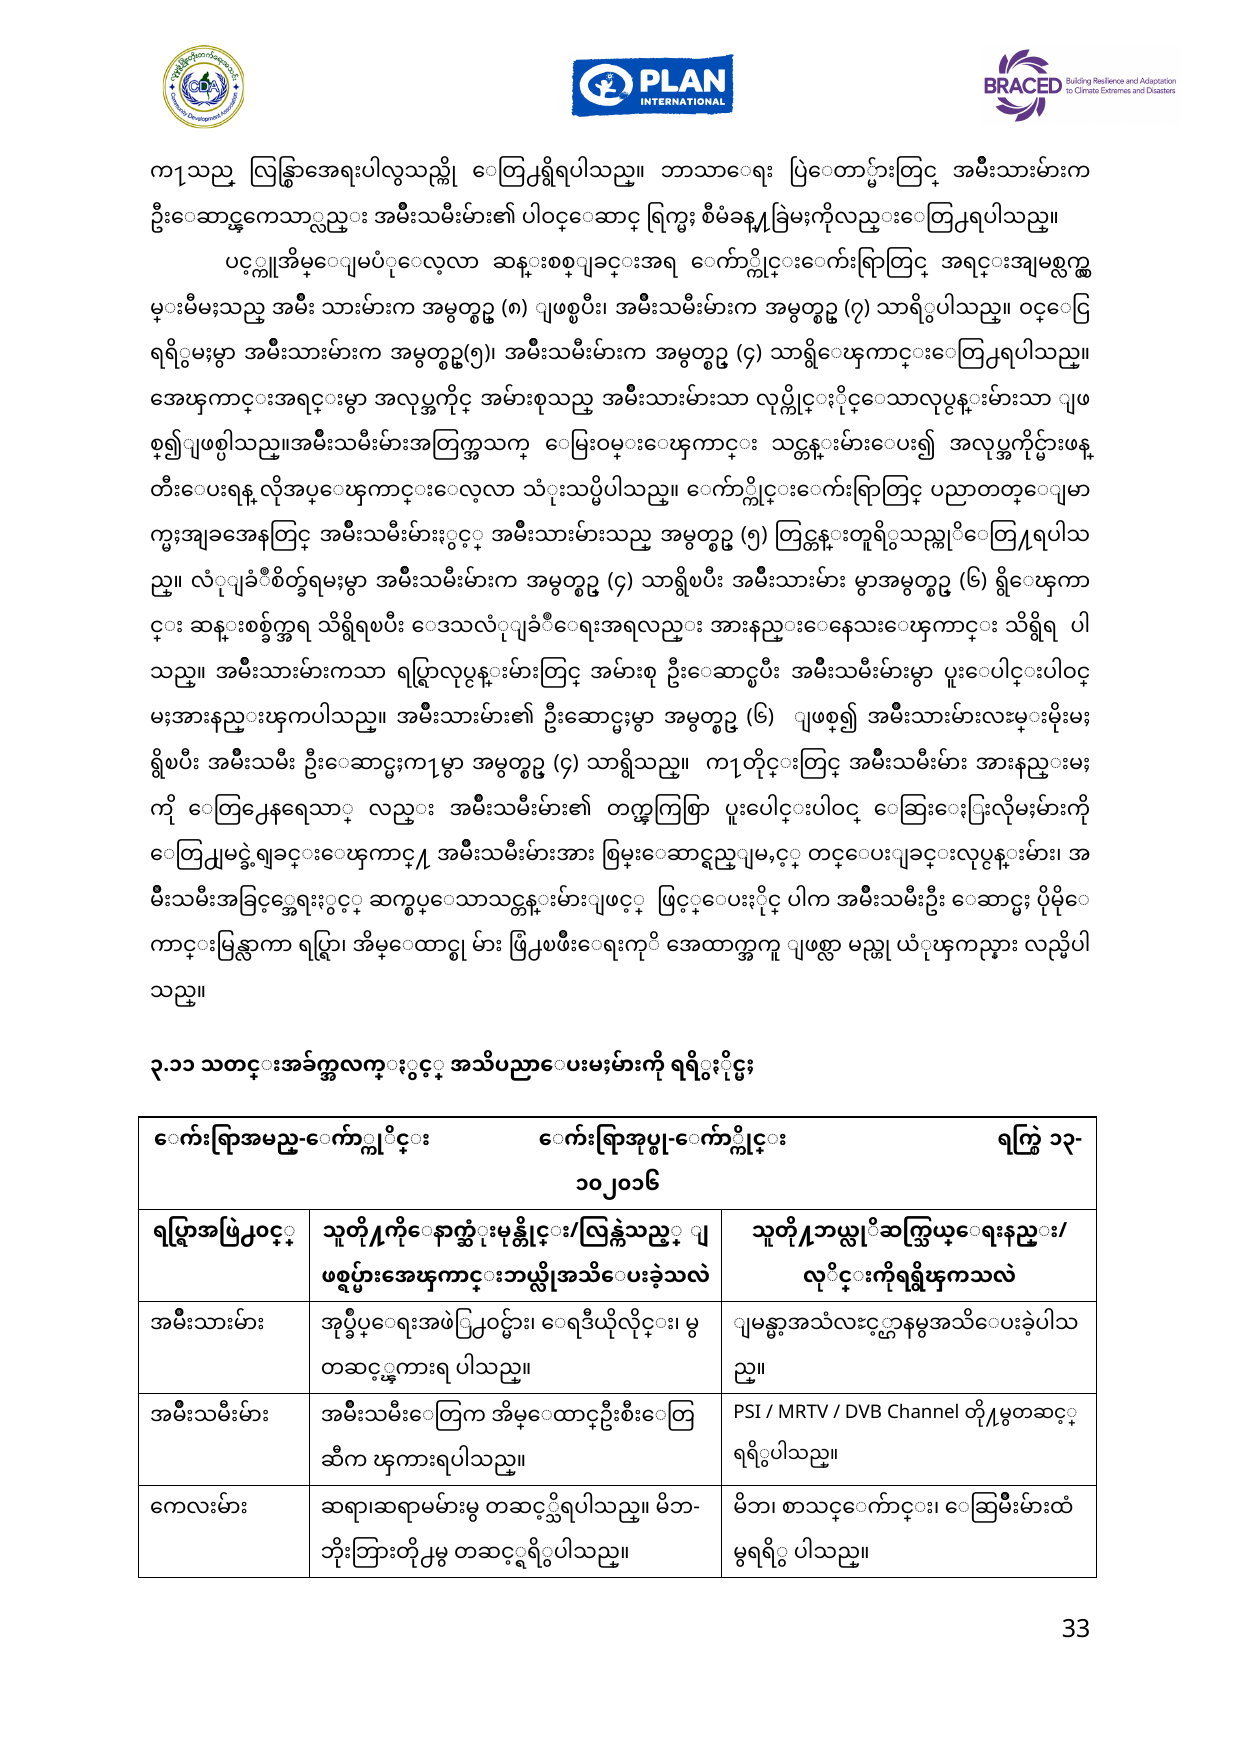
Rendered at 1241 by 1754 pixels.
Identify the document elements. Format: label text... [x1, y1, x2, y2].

text ပင့္ကူအိမ္ေျမပံုေလ့လာ ဆန္းစစ္ျခင္းအရ ေက်ာ္ကိုင္းေက်းရြာတြင္ အရင္းအျမစ္လက္လွမ္းမီမႈသည္ အမ်ိဳး သားမ်ားက အမွတ္စဥ္ (၈) ျဖစ္ၿပီး၊ အမ်ိဳးသမီးမ်ားက အမွတ္စဥ္ (၇) သာရိွပါသည္။ ဝင္ေငြရရိွမႈမွာ အမ်ိဳးသားမ်ားက အမွတ္စဥ္(၅)၊ အမ်ိဳးသမီးမ်ားက အမွတ္စဥ္ (၄) သာရွိေၾကာင္းေတြ႕ရပါသည္။ အေၾကာင္းအရင္းမွာ အလုပ္အကိုင္ အမ်ားစုသည္ အမ်ိဳးသားမ်ားသာ လုပ္ကိုင္ႏိုင္ေသာလုပ္ငန္းမ်ားသာ ျဖစ္၍ျဖစ္ပါသည္။အမ်ဳိးသမီးမ်ားအတြက္အသက္ ေမြးဝမ္းေၾကာင္း သင္တန္းမ်ားေပး၍ အလုပ္အကိုင္မ်ားဖန္တီးေပးရန္ လိုအပ္ေၾကာင္းေလ့လာ သံုးသပ္မိပါသည္။ ေက်ာ္ကိုင္းေက်းရြာတြင္ ပညာတတ္ေျမာက္မႈအျခအေနတြင္ အမ်ိဳးသမီးမ်ားႏွင့္ အမ်ိဳးသားမ်ားသည္ အမွတ္စဥ္ (၅) တြင္တန္းတူရိွသည္ကုိေတြ႔ရပါသည္။ လံုျခံဳစိတ္ခ်ရမႈမွာ အမ်ိဳးသမီးမ်ားက အမွတ္စဥ္ (၄) သာရွိၿပီး အမ်ိဳးသားမ်ား မွာအမွတ္စဥ္ (၆) ရွိေၾကာင္း ဆန္းစစ္ခ်က္အရ သိရွိရၿပီး ေဒသလံုျခံဳေရးအရလည္း အားနည္းေနေသးေၾကာင္း သိရွိရ ပါသည္။ အမ်ိဳးသားမ်ားကသာ ရပ္ရြာလုပ္ငန္းမ်ားတြင္ အမ်ားစု ဦးေဆာင္ၿပီး အမ်ိဳးသမီးမ်ားမွာ ပူးေပါင္းပါဝင္ မႈအားနည္းၾကပါသည္။ အမ်ဳိးသားမ်ား၏ ဦးေဆာင္မႈမွာ အမွတ္စဥ္ (၆) ျဖစ္၍ အမ်ိဳးသားမ်ားလႊမ္းမိုးမႈရွိၿပီး အမ်ိဳးသမီး ဦးေဆာင္မႈက႑မွာ အမွတ္စဥ္ (၄) သာရွိသည္။ က႑တိုင္းတြင္ အမ်ိဳးသမီးမ်ား အားနည္းမႈကို ေတြ႕ေနရေသာ္ လည္း အမ်ိဳးသမီးမ်ား၏ တက္ၾကြစြာ ပူးေပါင္းပါဝင္ ေဆြးေႏြးလိုမႈမ်ားကို ေတြ႕ျမင္ခဲ့ရျခင္းေၾကာင္႔ အမ်ိဳးသမီးမ်ားအား စြမ္းေဆာင္ရည္ျမႇင့္ တင္ေပးျခင္းလုပ္ငန္းမ်ား၊ အမ်ိဳးသမီးအခြင့္အေရးႏွင့္ ဆက္စပ္ေသာသင္တန္းမ်ားျဖင့္ ဖြင့္ေပးႏိုင္ ပါက အမ်ိဳးသမီးဦး ေဆာင္မႈ ပိုမိုေကာင္းမြန္လာကာ ရပ္ရြာ၊ အိမ္ေထာင္စု မ်ား ဖြံ႕ၿဖိဳးေရးကုိ အေထာက္အကူ ျဖစ္လာ မည္ဟု ယံုၾကည္နား လည္မိပါသည္။ [150, 241, 1090, 1015]
table_cell ျမန္မာ့အသံလႊင့္ဌာနမွအသိေပးခဲ့ပါသည္။ [722, 1302, 1096, 1393]
table_cell အမ်ိဳးသမီးေတြက အိမ္ေထာင္ဦးစီးေတြဆီက ၾကားရပါသည္။ [310, 1394, 721, 1485]
table_cell မိဘ၊ စာသင္ေက်ာင္း၊ ေဆြမ်ိဳးမ်ားထံမွရရိွ ပါသည္။ [722, 1486, 1096, 1577]
table_cell PSI / MRTV / DVB Channel တို႔မွတဆင့္ ရရိွပါသည္။ [722, 1394, 1096, 1485]
text ၃.၁၁ သတင္းအခ်က္အလက္ႏွင့္ အသိပညာေပးမႈမ်ားကို ရရိွႏိုင္မႈ [150, 1043, 1090, 1089]
table_cell အမ်ိဳးသမီးမ်ား [139, 1394, 309, 1485]
table_header ေက်းရြာအမည္-ေက်ာ္ကုိင္း ေက်းရြာအုပ္စု-ေက်ာ္ကိုင္း ရက္စြဲ ၁၃-၁၀၂၀၁၆ [139, 1118, 1096, 1208]
table_cell ကေလးမ်ား [139, 1486, 309, 1577]
table_cell သူတို႔ဘယ္လုိဆက္သြယ္ေရးနည္း/ လုိင္းကိုရရွိၾကသလဲ [722, 1210, 1096, 1301]
table_cell ရပ္ရြာအဖြဲ႕၀င္္ [139, 1210, 309, 1301]
table_cell ဆရာ၊ဆရာမမ်ားမွ တဆင့္သိရပါသည္။ မိဘ-ဘိုးဘြားတို႕မွ တဆင့္ရရိွပါသည္။ [310, 1486, 721, 1577]
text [150, 150, 1090, 241]
picture [980, 45, 1181, 125]
table_cell အုပ္ခ်ဳပ္ေရးအဖဲြ႕၀င္မ်ား၊ ေရဒီယိုလိုင္း၊ မွတဆင့္ၾကားရ ပါသည္။ [310, 1302, 721, 1393]
picture [162, 45, 245, 129]
picture [568, 52, 737, 120]
table_cell သူတို႔ကိုေနာက္ဆံုးမုန္တိုင္း/လြန္ကဲသည့္ ျဖစ္ရပ္မ်ားအေၾကာင္းဘယ္လိုအသိေပးခဲ့သလဲ [310, 1210, 721, 1301]
table_cell အမ်ိဳးသားမ်ား [139, 1302, 309, 1393]
